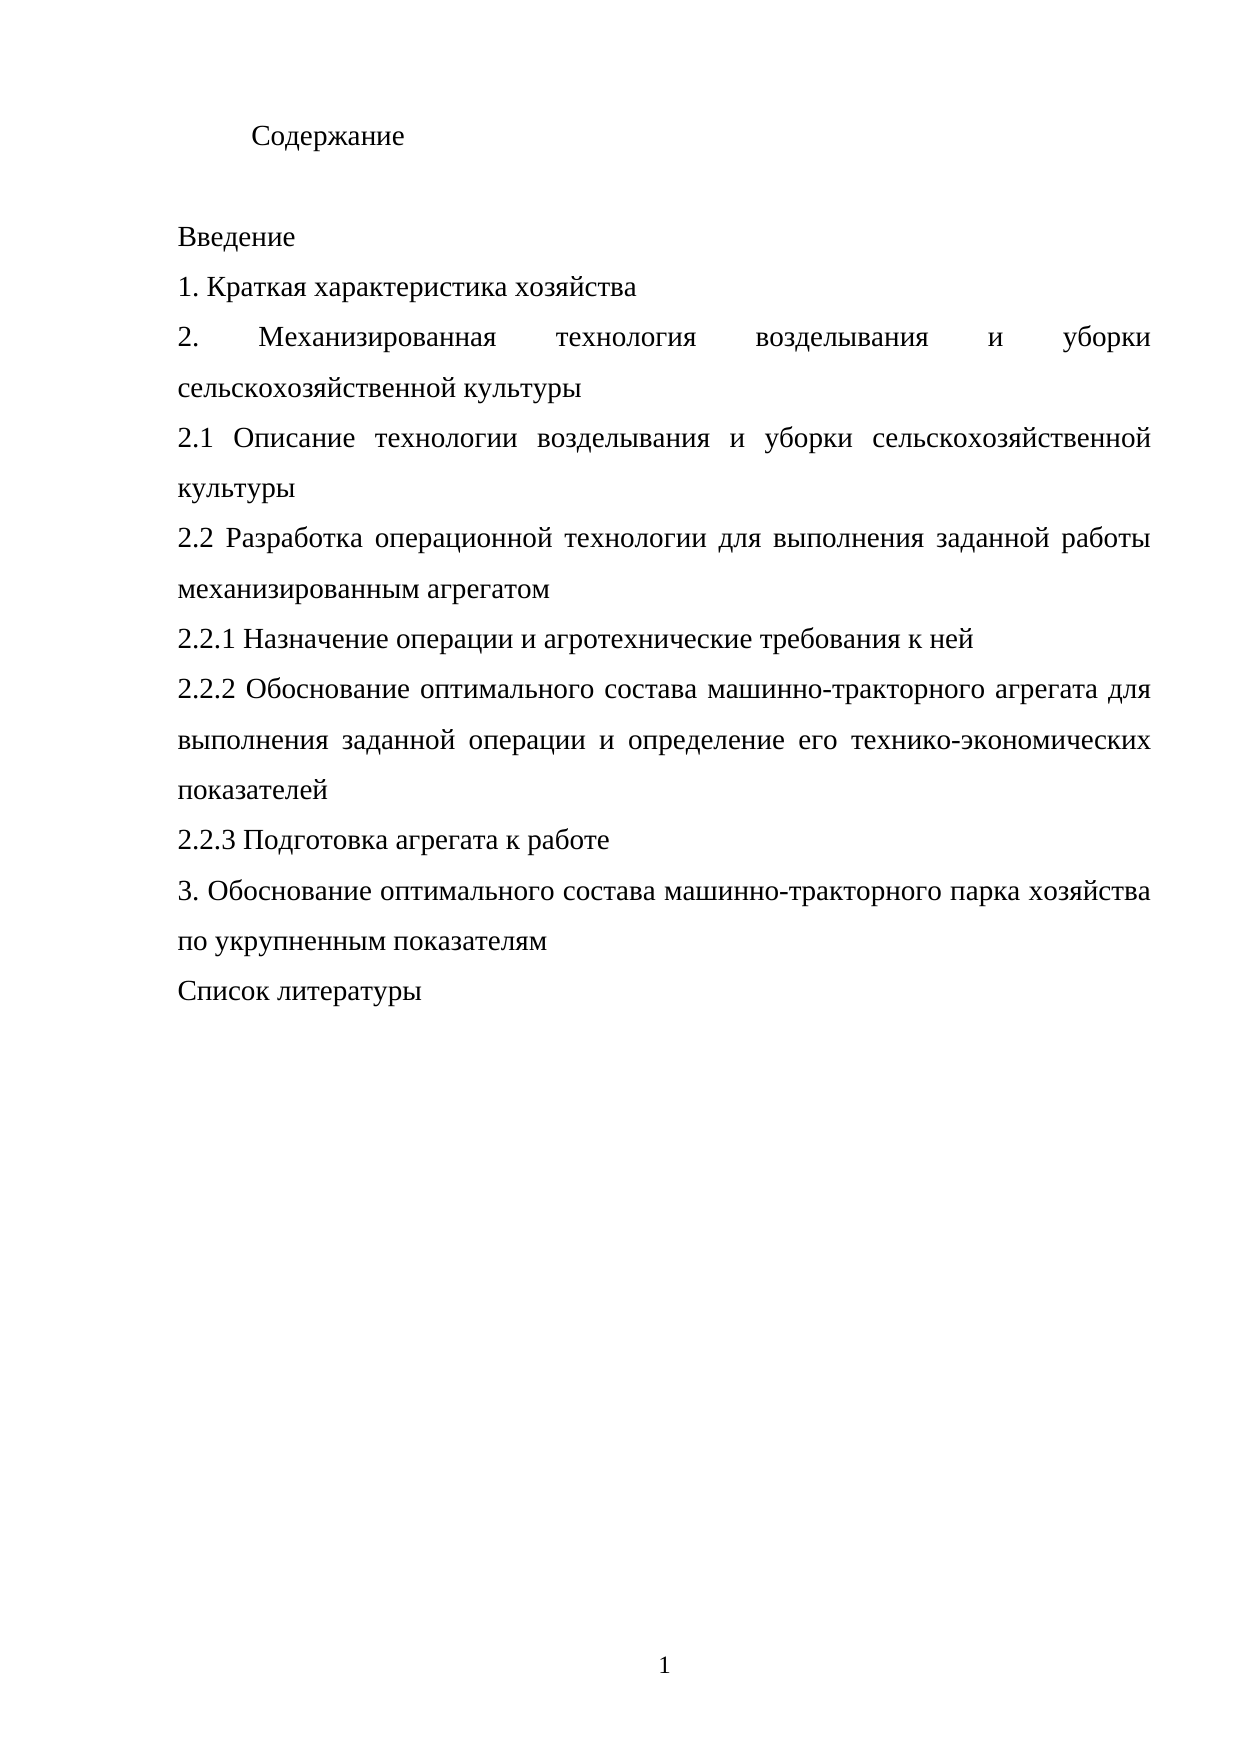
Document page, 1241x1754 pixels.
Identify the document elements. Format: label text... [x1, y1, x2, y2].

text 2.1 Описание технологии возделывания и уборки сельскохозяйственной культуры [177, 420, 1152, 504]
text 2.2.1 Назначение операции и агротехнические требования к ней [177, 621, 1152, 655]
text Введение [177, 219, 1152, 252]
text 2.2 Разработка операционной технологии для выполнения заданной работы механизированным агрегатом [177, 521, 1152, 604]
text Список литературы [177, 973, 1152, 1007]
text Содержание [177, 118, 1152, 152]
text 1. Краткая характеристика хозяйства [177, 269, 1152, 303]
text 2.2.2 Обоснование оптимального состава машинно-тракторного агрегата для выполнения заданной операции и определение его технико-экономических показателей [177, 672, 1152, 806]
text 2. Механизированная технология возделывания и уборки сельскохозяйственной культуры [177, 319, 1152, 403]
text 3. Обоснование оптимального состава машинно-тракторного парка хозяйства по укрупненным показателям [177, 873, 1152, 957]
text 2.2.3 Подготовка агрегата к работе [177, 822, 1152, 856]
